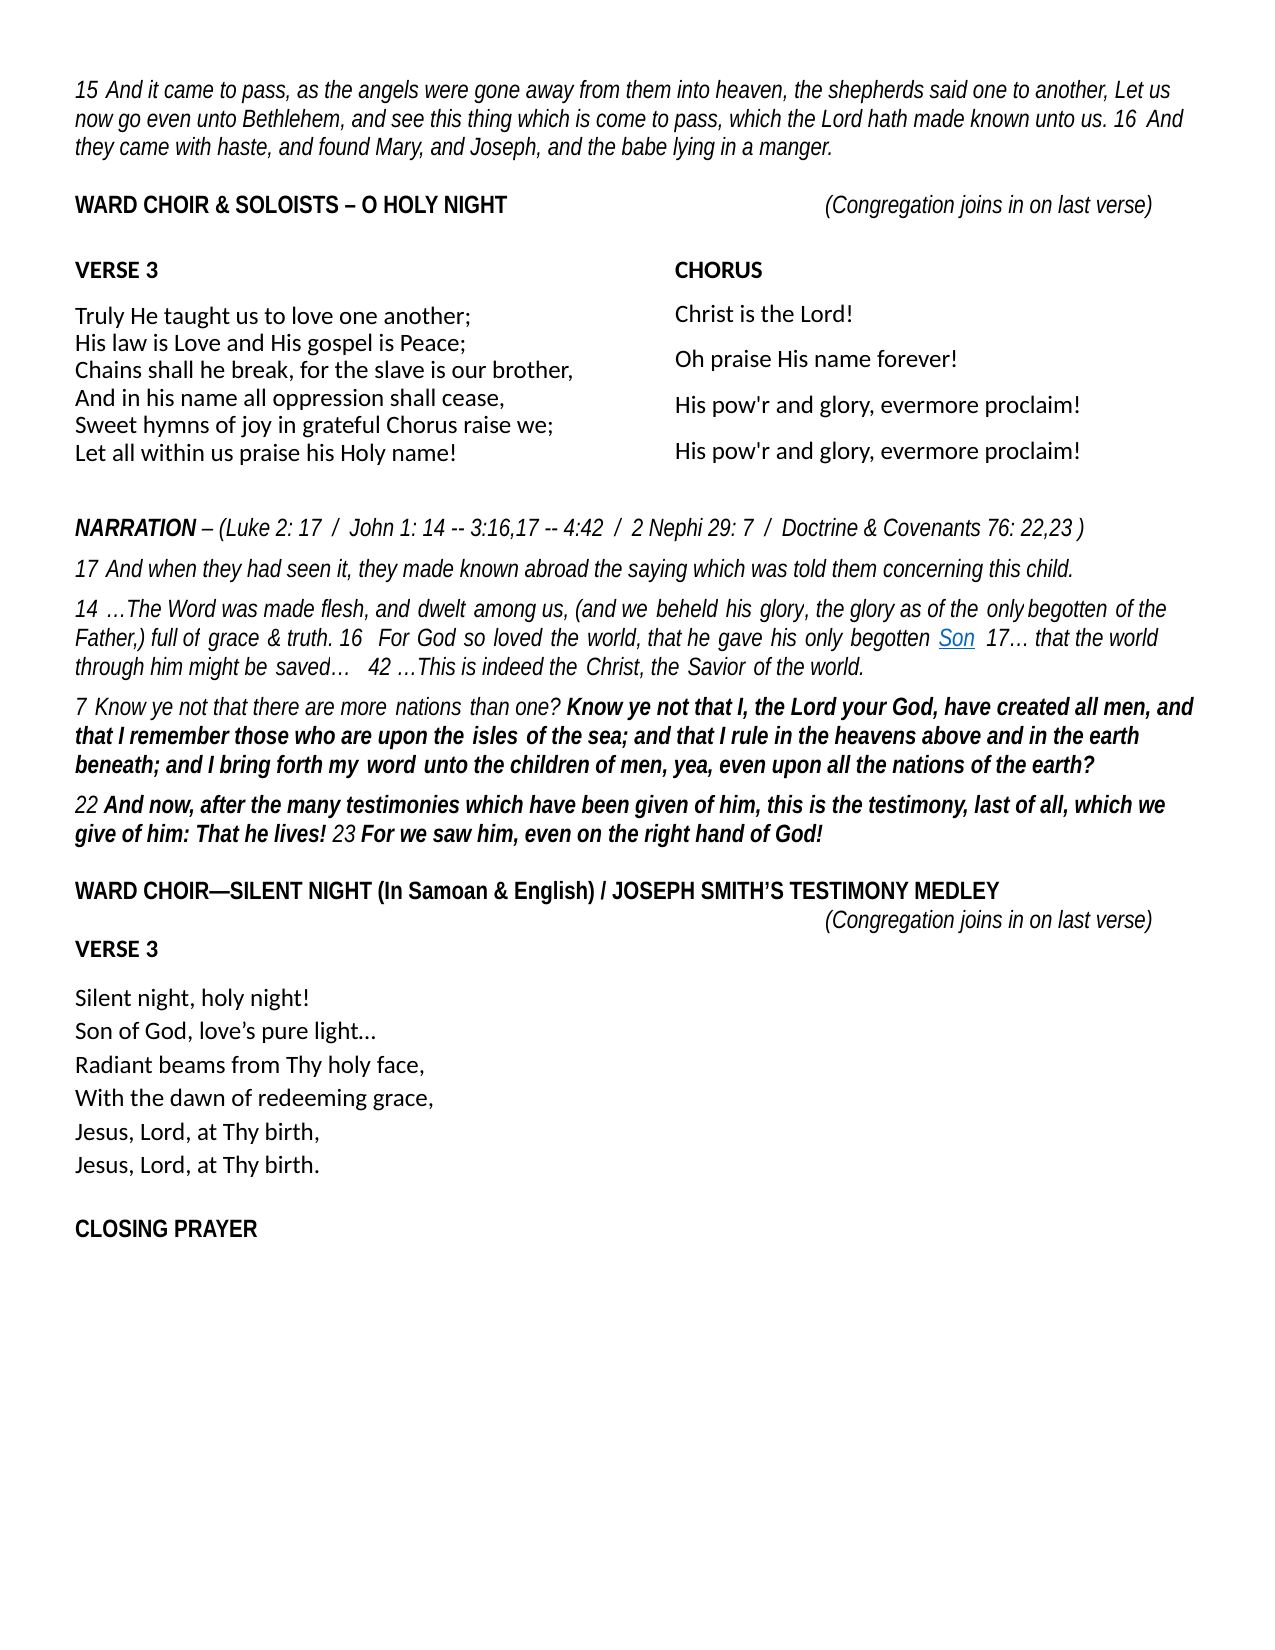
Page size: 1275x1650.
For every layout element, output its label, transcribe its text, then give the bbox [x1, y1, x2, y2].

text VERSE 3 [75, 254, 600, 285]
text CHORUS [675, 254, 1200, 285]
text Truly He taught us to love one another; His law is Love and His gospel is Peace; Chains shall he break, for the slave is our brother, And in his name all oppression shall cease, Sweet hymns of joy in grateful Chorus raise we; Let all within us praise his Holy name! [75, 303, 600, 467]
text Oh praise His name forever! His pow'r and glory, evermore proclaim! His pow'r and glory, evermore proclaim! [675, 343, 1200, 465]
text (Congregation joins in on last verse) [825, 905, 1200, 933]
text WARD CHOIR—SILENT NIGHT (In Samoan & English) / JOSEPH SMITH’S TESTIMONY MEDLEY [75, 876, 1200, 905]
text 14 …The Word was made flesh, and dwelt among us, (and we beheld his glory, the glory as of the only begotten of the Father,) full of grace & truth. 16 For God so loved the world, that he gave his only begotten Son 17… that the world through him might be saved… 42 …This is indeed the Christ, the Savior of the world. [75, 594, 1200, 680]
text 15 And it came to pass, as the angels were gone away from them into heaven, the shepherds said one to another, Let us now go even unto Bethlehem, and see this thing which is come to pass, which the Lord hath made known unto us. 16 And they came with haste, and found Mary, and Joseph, and the babe lying in a manger. [75, 75, 1200, 161]
text Jesus, Lord, at Thy birth, [75, 1116, 1200, 1147]
text CLOSING PRAYER [75, 1214, 1200, 1242]
text Radiant beams from Thy holy face, [75, 1049, 1200, 1079]
text 22 And now, after the many testimonies which have been given of him, this is the testimony, last of all, which we give of him: That he lives! 23 For we saw him, even on the right hand of God! [75, 790, 1200, 848]
text 7 Know ye not that there are more nations than one? Know ye not that I, the Lord your God, have created all men, and that I remember those who are upon the isles of the sea; and that I rule in the heavens above and in the earth beneath; and I bring forth my word unto the children of men, yea, even upon all the nations of the earth? [75, 692, 1200, 778]
text Jesus, Lord, at Thy birth. [75, 1150, 1200, 1180]
text Silent night, holy night! [75, 982, 1200, 1012]
text 17 And when they had seen it, they made known abroad the saying which was told them concerning this child. [75, 554, 1200, 582]
text NARRATION – (Luke 2: 17 / John 1: 14 -- 3:16,17 -- 4:42 / 2 Nephi 29: 7 / Doctrine & Covenants 76: 22,23 ) [75, 513, 1200, 542]
text VERSE 3 [75, 933, 1200, 964]
text With the dawn of redeeming grace, [75, 1083, 1200, 1113]
text WARD CHOIR & SOLOISTS – O HOLY NIGHT (Congregation joins in on last verse) [75, 189, 1200, 218]
text Christ is the Lord! [675, 298, 1200, 328]
text Son of God, love’s pure light… [75, 1016, 1200, 1046]
